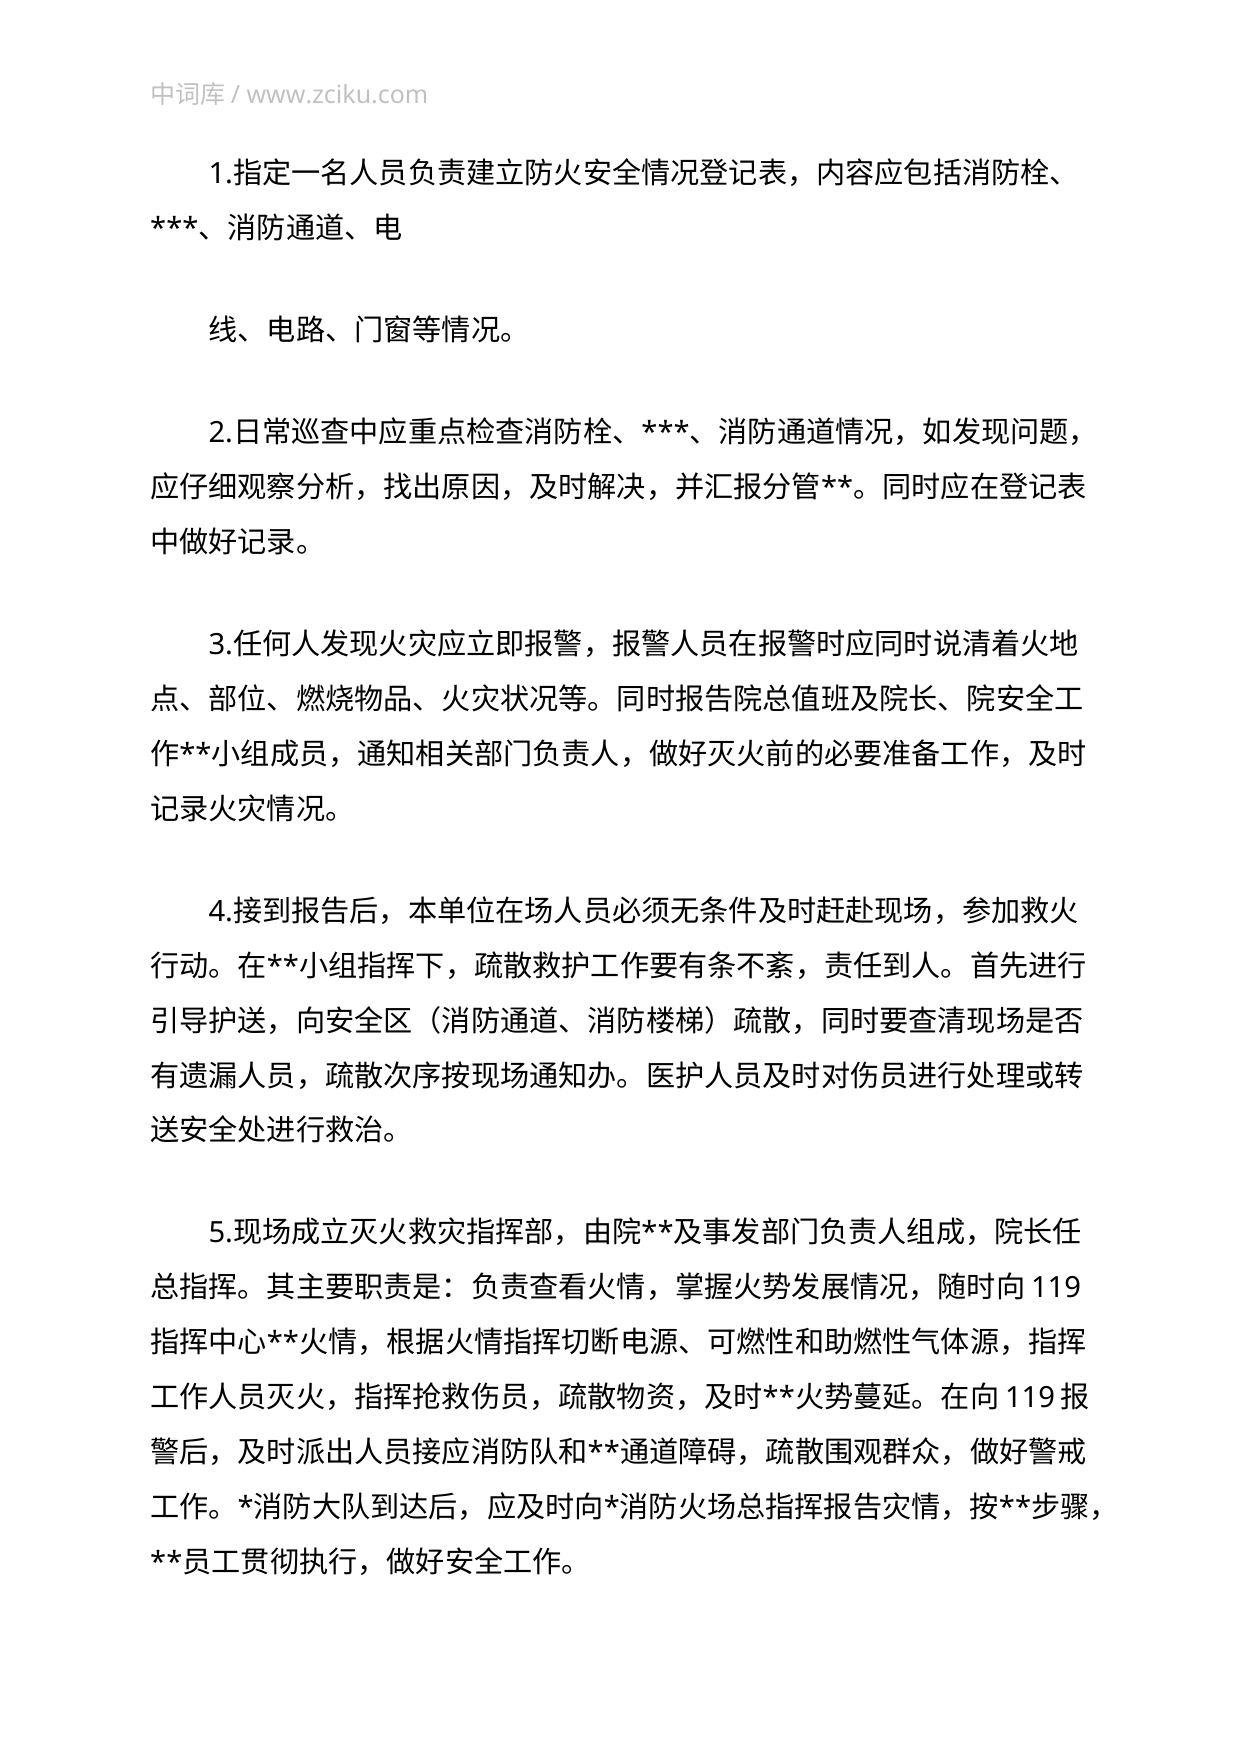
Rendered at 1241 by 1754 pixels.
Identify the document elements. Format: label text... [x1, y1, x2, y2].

text 2.日常巡查中应重点检查消防栓、***、消防通道情况，如发现问题，应仔细观察分析，找出原因，及时解决，并汇报分管**。同时应在登记表中做好记录。 [150, 409, 1090, 561]
text 4.接到报告后，本单位在场人员必须无条件及时赶赴现场，参加救火行动。在**小组指挥下，疏散救护工作要有条不紊，责任到人。首先进行引导护送，向安全区（消防通道、消防楼梯）疏散，同时要查清现场是否有遗漏人员，疏散次序按现场通知办。医护人员及时对伤员进行处理或转送安全处进行救治。 [150, 887, 1090, 1149]
text 线、电路、门窗等情况。 [150, 307, 1090, 349]
text 1.指定一名人员负责建立防火安全情况登记表，内容应包括消防栓、***、消防通道、电 [150, 150, 1090, 247]
text 5.现场成立灭火救灾指挥部，由院**及事发部门负责人组成，院长任总指挥。其主要职责是：负责查看火情，掌握火势发展情况，随时向119指挥中心**火情，根据火情指挥切断电源、可燃性和助燃性气体源，指挥工作人员灭火，指挥抢救伤员，疏散物资，及时**火势蔓延。在向119报警后，及时派出人员接应消防队和**通道障碍，疏散围观群众，做好警戒工作。*消防大队到达后，应及时向*消防火场总指挥报告灾情，按**步骤，**员工贯彻执行，做好安全工作。 [150, 1209, 1090, 1581]
text 3.任何人发现火灾应立即报警，报警人员在报警时应同时说清着火地点、部位、燃烧物品、火灾状况等。同时报告院总值班及院长、院安全工作**小组成员，通知相关部门负责人，做好灭火前的必要准备工作，及时记录火灾情况。 [150, 621, 1090, 828]
